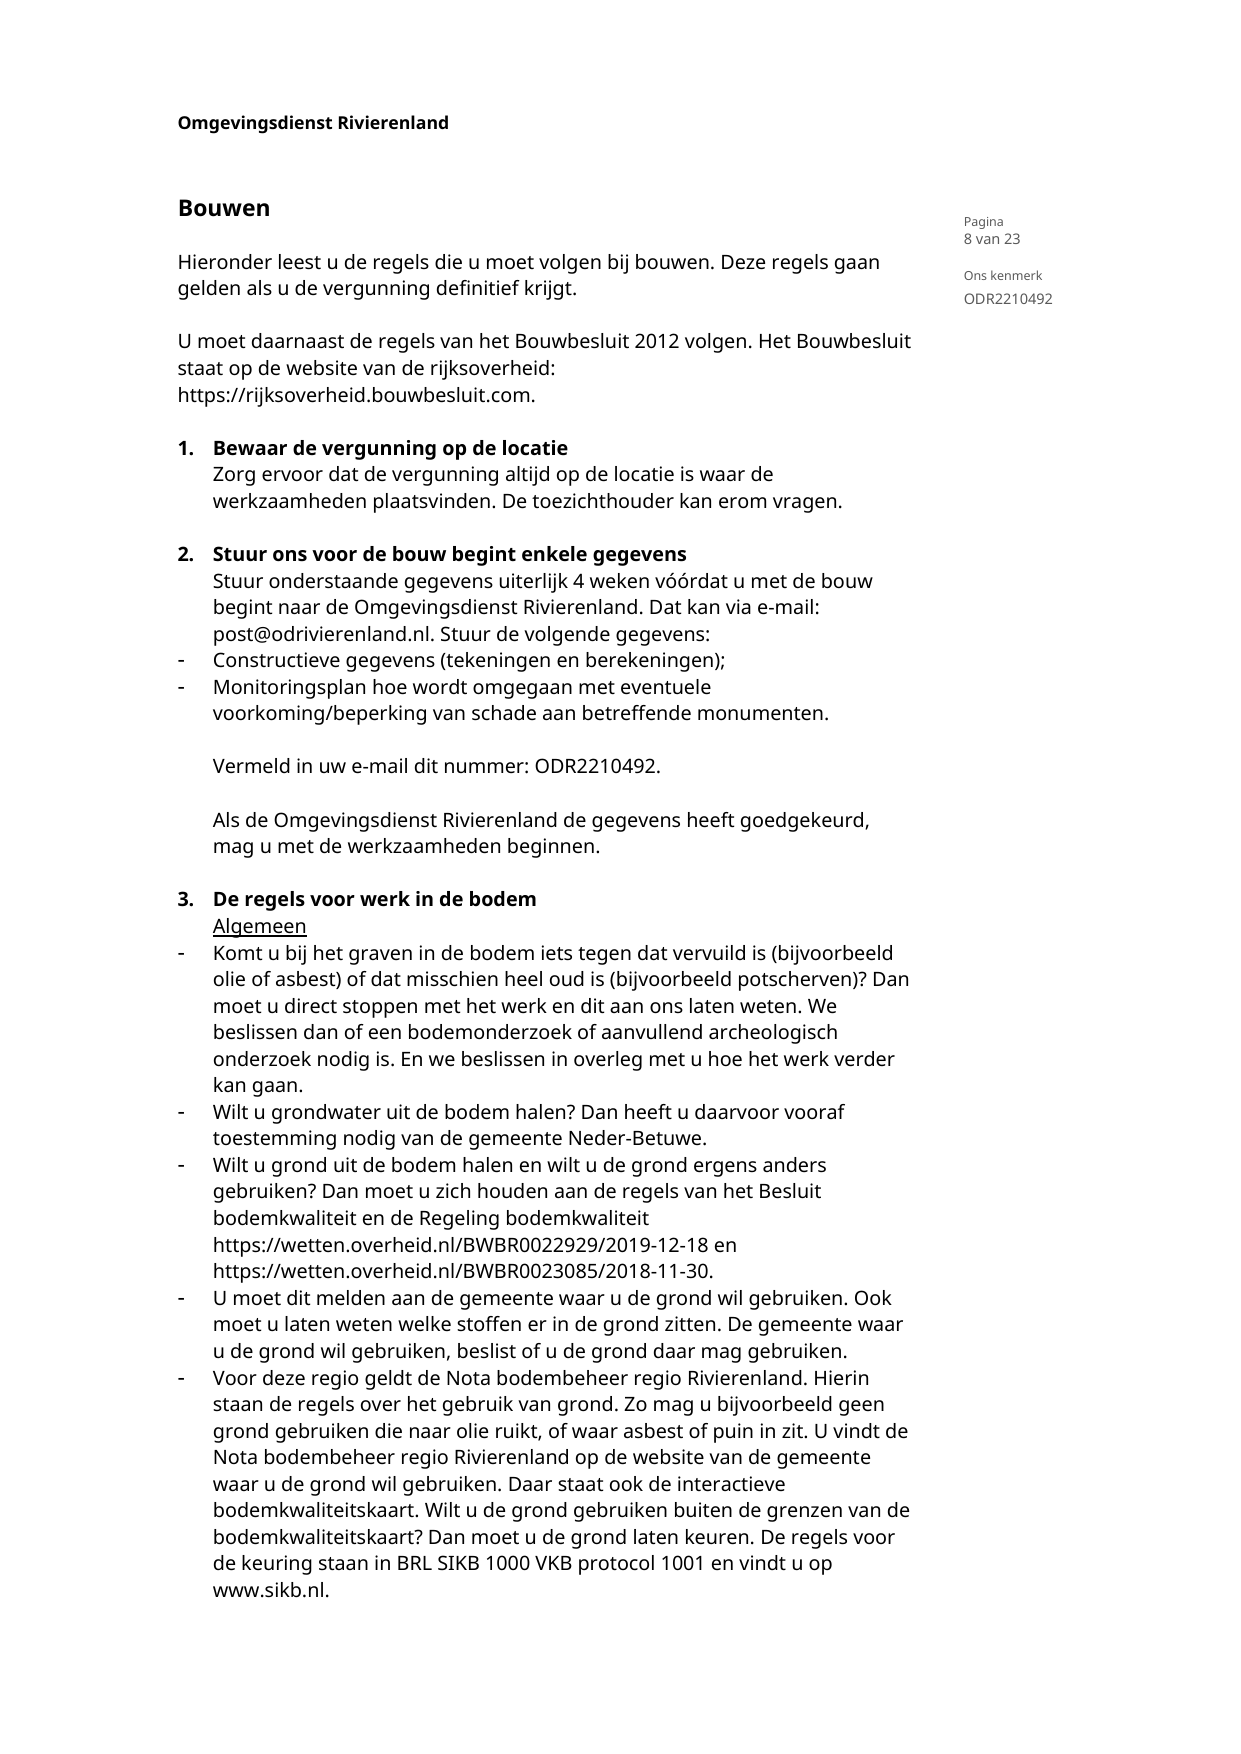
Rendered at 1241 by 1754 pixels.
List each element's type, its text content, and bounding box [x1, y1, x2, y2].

list Bewaar de vergunning op de locatie [177, 434, 915, 461]
text U moet daarnaast de regels van het Bouwbesluit 2012 volgen. Het Bouwbesluit staat op de website van de rijksoverheid: https://rijksoverheid.bouwbesluit.com. [177, 328, 915, 407]
list Monitoringsplan hoe wordt omgegaan met eventuele voorkoming/beperking van schade aan betreffende monumenten. [177, 673, 915, 726]
text Vermeld in uw e-mail dit nummer: ODR2210492. [213, 753, 915, 779]
text Hieronder leest u de regels die u moet volgen bij bouwen. Deze regels gaan gelden als u de vergunning definitief krijgt. [177, 248, 915, 301]
text Als de Omgevingsdienst Rivierenland de gegevens heeft goedgekeurd, mag u met de werkzaamheden beginnen. [213, 806, 915, 859]
text Bouwen [178, 195, 915, 221]
list Wilt u grond uit de bodem halen en wilt u de grond ergens anders gebruiken? Dan moet u zich houden aan de regels van het Besluit bodemkwaliteit en de Regeling bodemkwaliteit https://wetten.overheid.nl/BWBR0022929/2019-12-18 en https://wetten.overheid.nl/BWBR0023085/2018-11-30. [177, 1151, 915, 1284]
list Wilt u grondwater uit de bodem halen? Dan heeft u daarvoor vooraf toestemming nodig van de gemeente Neder-Betuwe. [177, 1098, 915, 1151]
list Zorg ervoor dat de vergunning altijd op de locatie is waar de werkzaamheden plaatsvinden. De toezichthouder kan erom vragen. [213, 461, 915, 514]
list Komt u bij het graven in de bodem iets tegen dat vervuild is (bijvoorbeeld olie of asbest) of dat misschien heel oud is (bijvoorbeeld potscherven)? Dan moet u direct stoppen met het werk en dit aan ons laten weten. We beslissen dan of een bodemonderzoek of aanvullend archeologisch onderzoek nodig is. En we beslissen in overleg met u hoe het werk verder kan gaan. [177, 939, 915, 1098]
list Algemeen [213, 912, 915, 939]
list De regels voor werk in de bodem [177, 886, 915, 912]
list Constructieve gegevens (tekeningen en berekeningen); [177, 646, 915, 673]
list Stuur ons voor de bouw begint enkele gegevens Stuur onderstaande gegevens uiterlijk 4 weken vóórdat u met de bouw begint naar de Omgevingsdienst Rivierenland. Dat kan via e-mail: post@odrivierenland.nl. Stuur de volgende gegevens: [177, 540, 915, 646]
list U moet dit melden aan de gemeente waar u de grond wil gebruiken. Ook moet u laten weten welke stoffen er in de grond zitten. De gemeente waar u de grond wil gebruiken, beslist of u de grond daar mag gebruiken. [177, 1284, 915, 1364]
list Voor deze regio geldt de Nota bodembeheer regio Rivierenland. Hierin staan de regels over het gebruik van grond. Zo mag u bijvoorbeeld geen grond gebruiken die naar olie ruikt, of waar asbest of puin in zit. U vindt de Nota bodembeheer regio Rivierenland op de website van de gemeente waar u de grond wil gebruiken. Daar staat ook de interactieve bodemkwaliteitskaart. Wilt u de grond gebruiken buiten de grenzen van de bodemkwaliteitskaart? Dan moet u de grond laten keuren. De regels voor de keuring staan in BRL SIKB 1000 VKB protocol 1001 en vindt u op www.sikb.nl. [177, 1364, 915, 1603]
